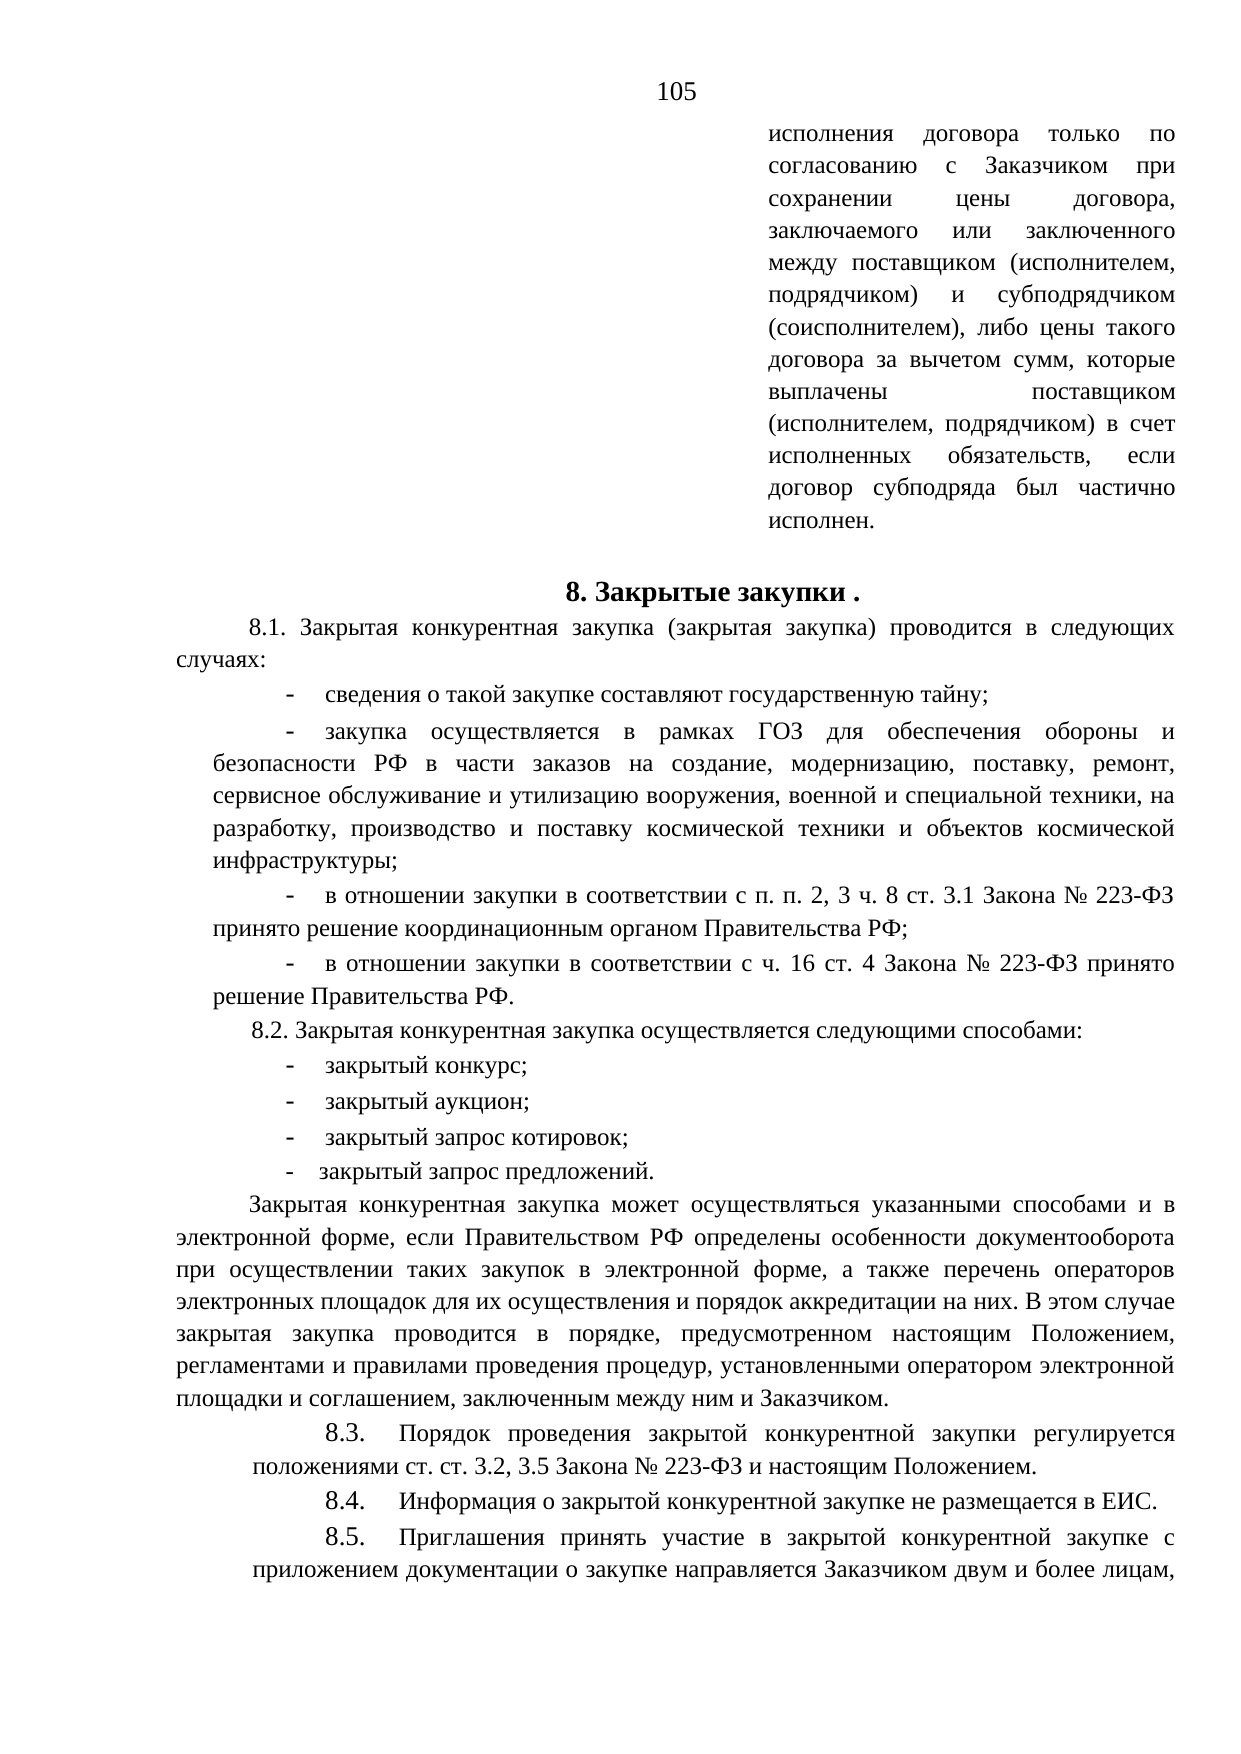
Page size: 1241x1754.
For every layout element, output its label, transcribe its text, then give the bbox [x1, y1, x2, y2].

text 8.2. Закрытая конкурентная закупка осуществляется следующими способами: [251, 1015, 1176, 1043]
text - закрытый запрос предложений. [285, 1156, 1176, 1185]
list закрытый аукцион; [213, 1084, 1176, 1116]
list закрытый запрос котировок; [213, 1120, 1176, 1151]
list закупка осуществляется в рамках ГОЗ для обеспечения обороны и безопасности РФ в части заказов на создание, модернизацию, поставку, ремонт, сервисное обслуживание и утилизацию вооружения, военной и специальной техники, на разработку, производство и поставку космической техники и объектов космической инфраструктуры; [213, 714, 1176, 874]
list сведения о такой закупке составляют государственную тайну; [213, 678, 1176, 709]
list в отношении закупки в соответствии с ч. 16 ст. 4 Закона № 223-ФЗ принято решение Правительства РФ. [213, 947, 1176, 1010]
text Закрытая конкурентная закупка может осуществляться указанными способами и в электронной форме, если Правительством РФ определены особенности документооборота при осуществлении таких закупок в электронной форме, а также перечень операторов электронных площадок для их осуществления и порядок аккредитации на них. В этом случае закрытая закупка проводится в порядке, предусмотренном настоящим Положением, регламентами и правилами проведения процедур, установленными оператором электронной площадки и соглашением, заключенным между ним и Заказчиком. [176, 1189, 1176, 1411]
list закрытый конкурс; [213, 1048, 1176, 1079]
list в отношении закупки в соответствии с п. п. 2, 3 ч. 8 ст. 3.1 Закона № 223-ФЗ принято решение координационным органом Правительства РФ; [213, 878, 1176, 942]
text 8.1. Закрытая конкурентная закупка (закрытая закупка) проводится в следующих случаях: [176, 612, 1176, 673]
list Порядок проведения закрытой конкурентной закупки регулируется положениями ст. ст. 3.2, 3.5 Закона № 223-ФЗ и настоящим Положением. [252, 1416, 1176, 1479]
text 8. Закрытые закупки . [244, 574, 1182, 607]
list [252, 1519, 1176, 1583]
list Информация о закрытой конкурентной закупке не размещается в ЕИС. [252, 1484, 1176, 1515]
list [768, 118, 1176, 533]
